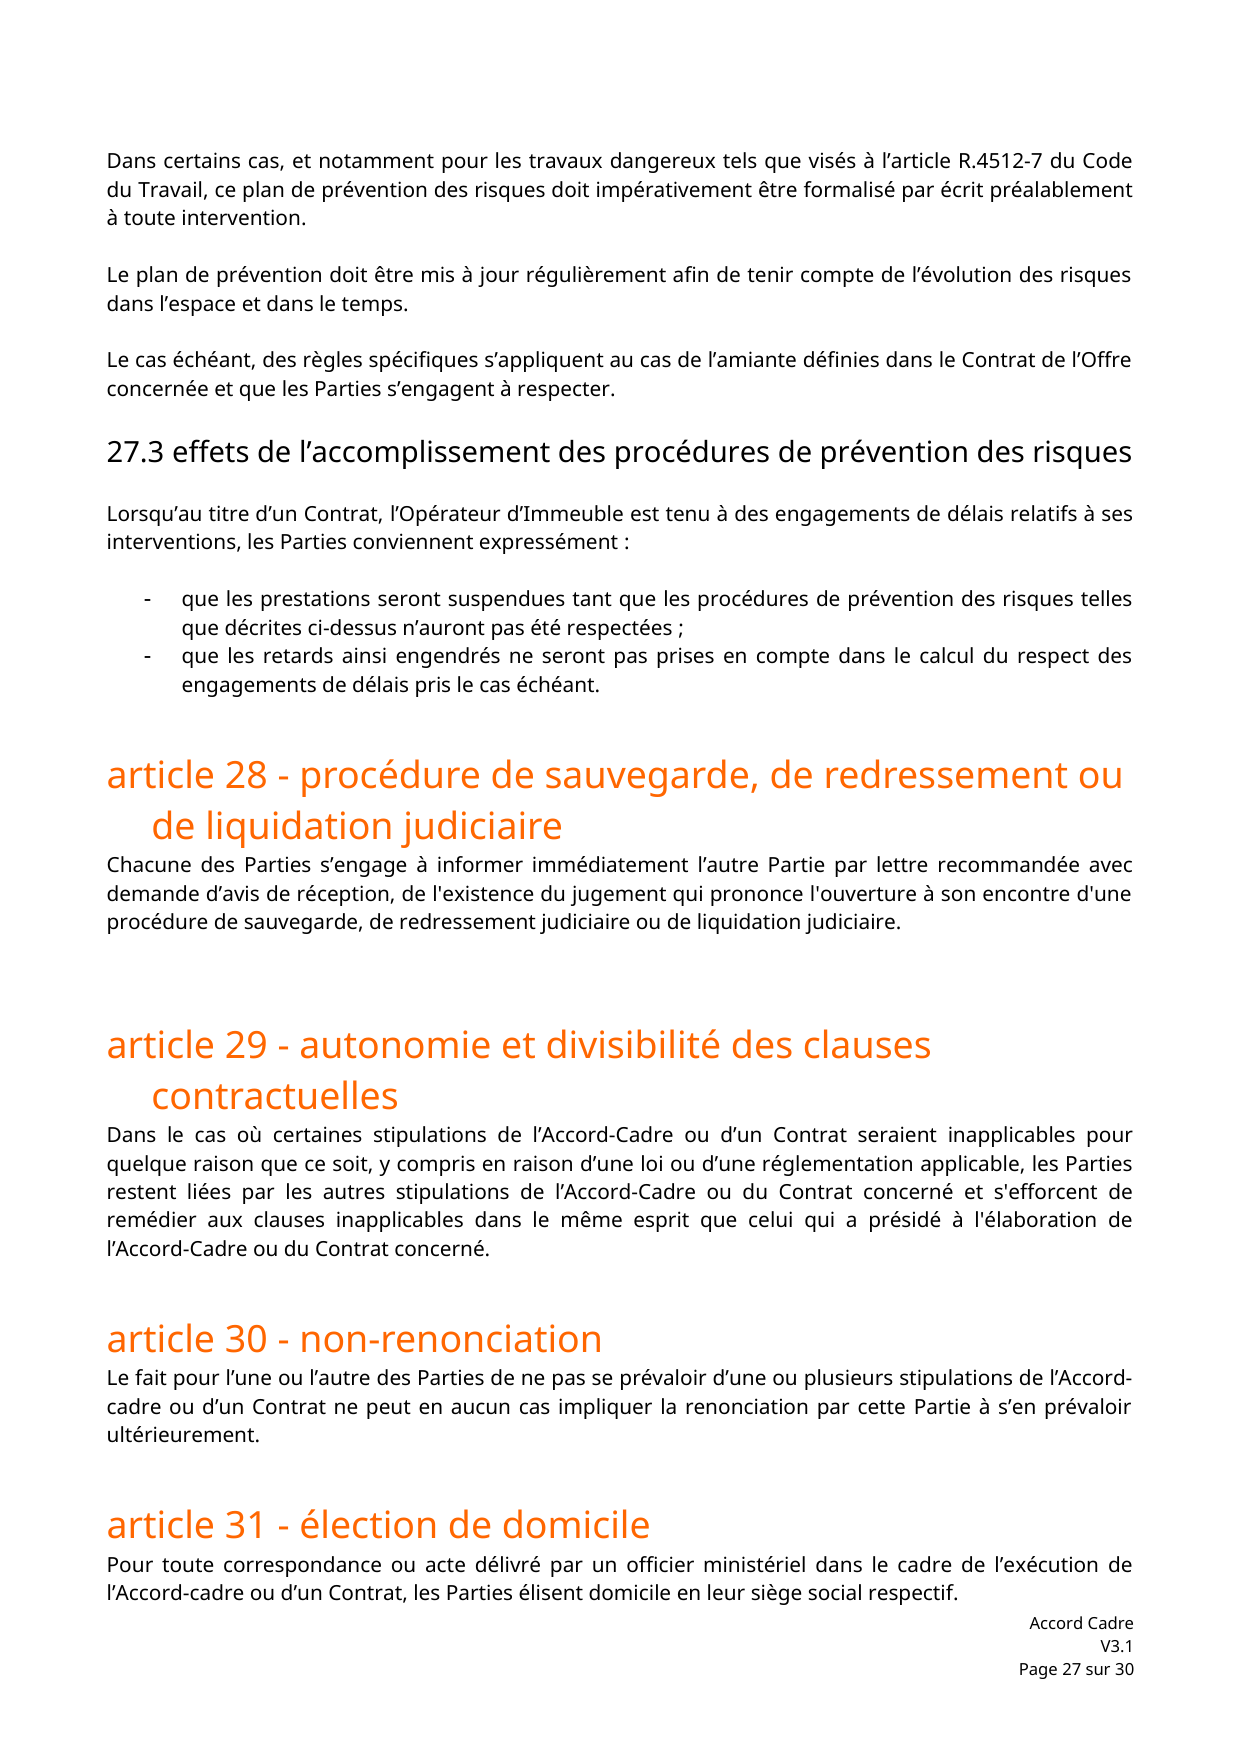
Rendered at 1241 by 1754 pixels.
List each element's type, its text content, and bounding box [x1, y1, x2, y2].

list que les retards ainsi engendrés ne seront pas prises en compte dans le calcul du respect des engagements de délais pris le cas échéant. [144, 641, 1134, 698]
text Le fait pour l’une ou l’autre des Parties de ne pas se prévaloir d’une ou plusieurs stipulations de l’Accord-cadre ou d’un Contrat ne peut en aucun cas impliquer la renonciation par cette Partie à s’en prévaloir ultérieurement. [106, 1363, 1134, 1449]
subtitle autonomie et divisibilité des clauses contractuelles [106, 1018, 1134, 1120]
text Le plan de prévention doit être mis à jour régulièrement afin de tenir compte de l’évolution des risques dans l’espace et dans le temps. [106, 260, 1134, 317]
text Lorsqu’au titre d’un Contrat, l’Opérateur d’Immeuble est tenu à des engagements de délais relatifs à ses interventions, les Parties conviennent expressément : [106, 499, 1134, 556]
subtitle élection de domicile [106, 1499, 1134, 1550]
subtitle non-renonciation [106, 1312, 1134, 1363]
text Dans le cas où certaines stipulations de l’Accord-Cadre ou d’un Contrat seraient inapplicables pour quelque raison que ce soit, y compris en raison d’une loi ou d’une réglementation applicable, les Parties restent liées par les autres stipulations de l’Accord-Cadre ou du Contrat concerné et s'efforcent de remédier aux clauses inapplicables dans le même esprit que celui qui a présidé à l'élaboration de l’Accord-Cadre ou du Contrat concerné. [106, 1120, 1134, 1262]
text Le cas échéant, des règles spécifiques s’appliquent au cas de l’amiante définies dans le Contrat de l’Offre concernée et que les Parties s’engagent à respecter. [106, 346, 1134, 402]
text Chacune des Parties s’engage à informer immédiatement l’autre Partie par lettre recommandée avec demande d’avis de réception, de l'existence du jugement qui prononce l'ouverture à son encontre d'une procédure de sauvegarde, de redressement judiciaire ou de liquidation judiciaire. [106, 850, 1134, 936]
text Dans certains cas, et notamment pour les travaux dangereux tels que visés à l’article R.4512-7 du Code du Travail, ce plan de prévention des risques doit impérativement être formalisé par écrit préalablement à toute intervention. [106, 147, 1134, 232]
subtitle effets de l’accomplissement des procédures de prévention des risques [106, 431, 1134, 471]
list que les prestations seront suspendues tant que les procédures de prévention des risques telles que décrites ci-dessus n’auront pas été respectées ; [144, 584, 1134, 641]
text Pour toute correspondance ou acte délivré par un officier ministériel dans le cadre de l’exécution de l’Accord-cadre ou d’un Contrat, les Parties élisent domicile en leur siège social respectif. [106, 1550, 1134, 1607]
subtitle procédure de sauvegarde, de redressement ou de liquidation judiciaire [106, 748, 1134, 850]
